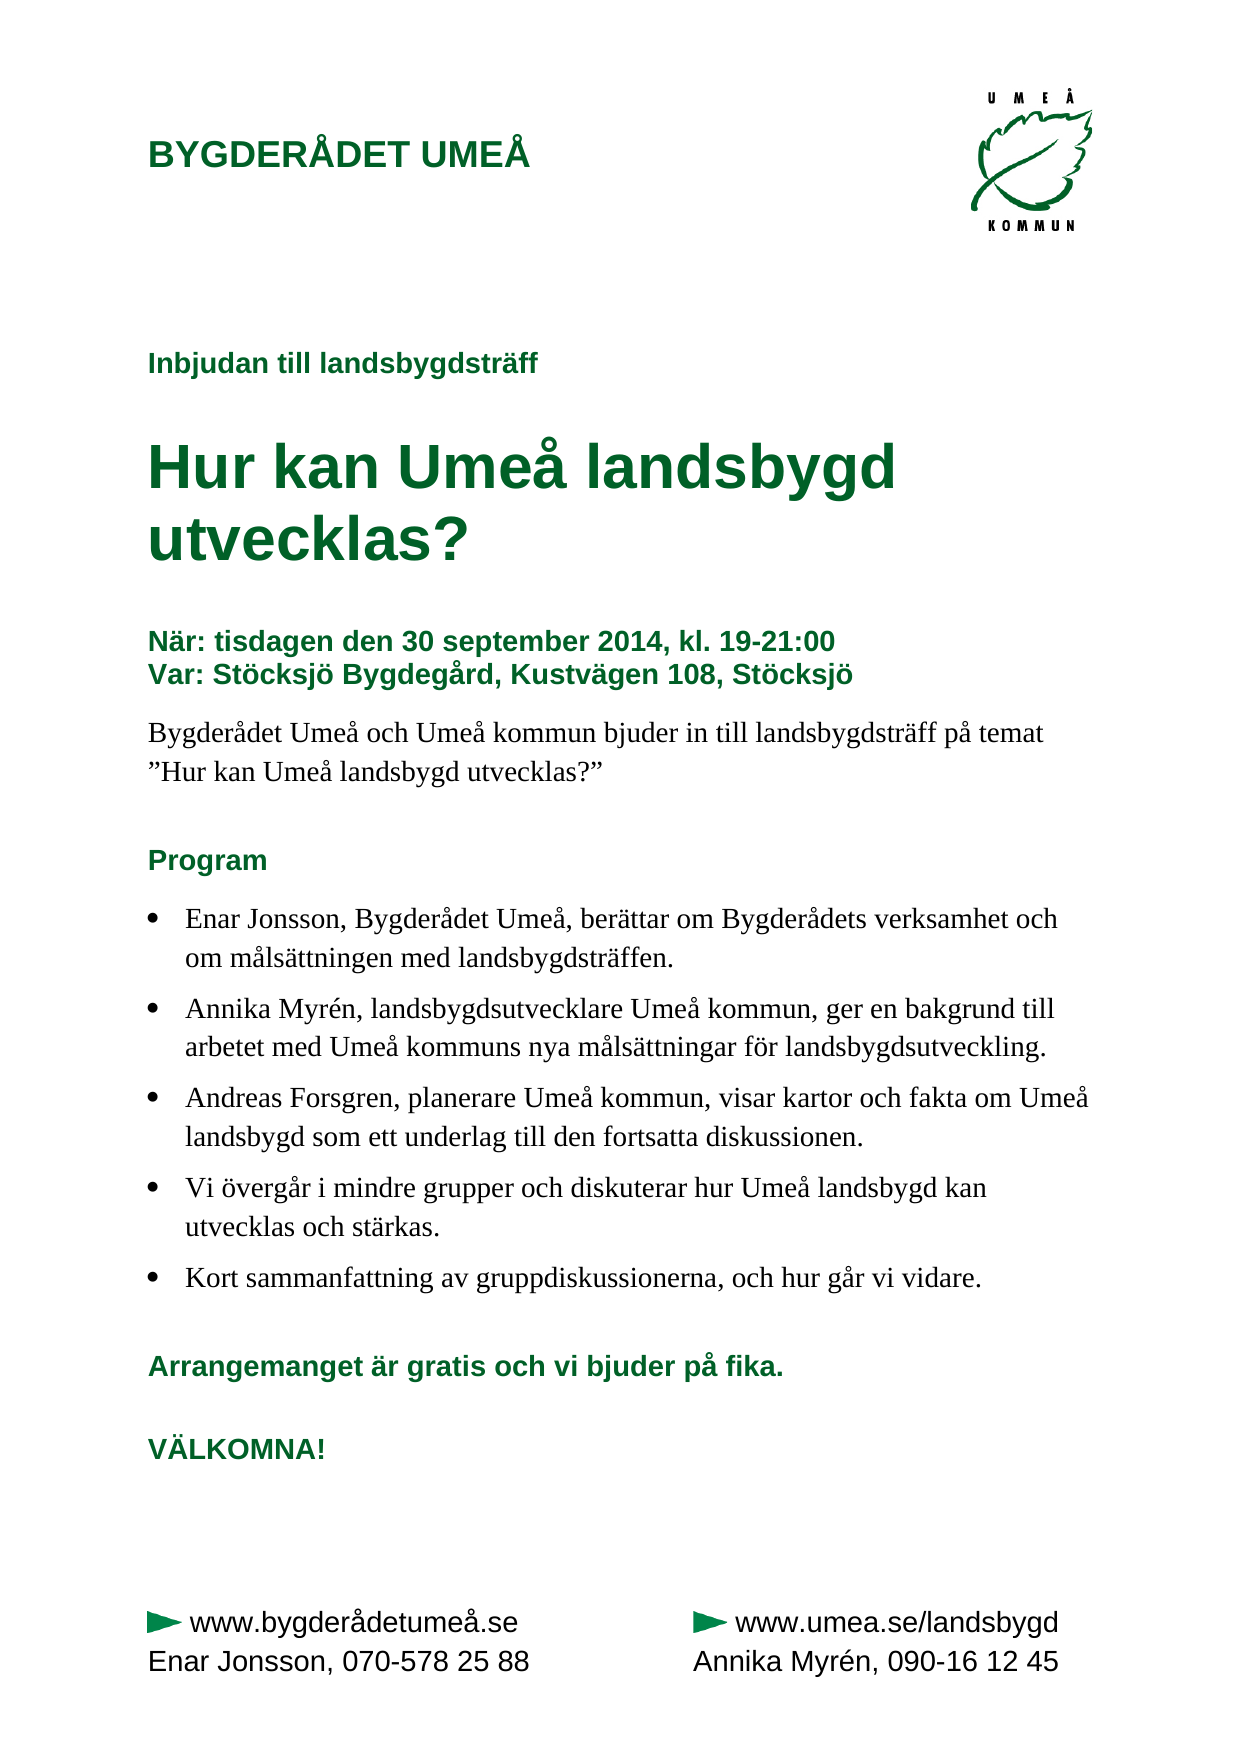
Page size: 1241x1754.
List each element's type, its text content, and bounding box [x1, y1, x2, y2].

list Andreas Forsgren, planerare Umeå kommun, visar kartor och fakta om Umeå landsbygd som ett underlag till den fortsatta diskussionen. [148, 1081, 1092, 1153]
subtitle Arrangemanget är gratis och vi bjuder på fika. [148, 1349, 1092, 1382]
picture [971, 88, 1093, 231]
list Enar Jonsson, Bygderådet Umeå, berättar om Bygderådets verksamhet och om målsättningen med landsbygdsträffen. [148, 901, 1092, 973]
subtitle Hur kan Umeå landsbygd utvecklas? [148, 430, 1092, 573]
picture [693, 1611, 728, 1633]
picture [147, 1611, 182, 1633]
list Vi övergår i mindre grupper och diskuterar hur Umeå landsbygd kan utvecklas och stärkas. [148, 1170, 1092, 1242]
list Annika Myrén, landsbygdsutvecklare Umeå kommun, ger en bakgrund till arbetet med Umeå kommuns nya målsättningar för landsbygdsutveckling. [148, 991, 1092, 1063]
list Kort sammanfattning av gruppdiskussionerna, och hur går vi vidare. [148, 1260, 1092, 1294]
subtitle Inbjudan till landsbygdsträff [148, 346, 1092, 380]
subtitle Program [148, 843, 1092, 876]
subtitle VÄLKOMNA! [148, 1432, 1092, 1466]
subtitle När: tisdagen den 30 september 2014, kl. 19-21:00 Var: Stöcksjö Bygdegård, Kustvägen 108, Stöcksjö [148, 623, 1092, 691]
text Bygderådet Umeå och Umeå kommun bjuder in till landsbygdsträff på temat ”Hur kan Umeå landsbygd utvecklas?” [148, 716, 1092, 788]
